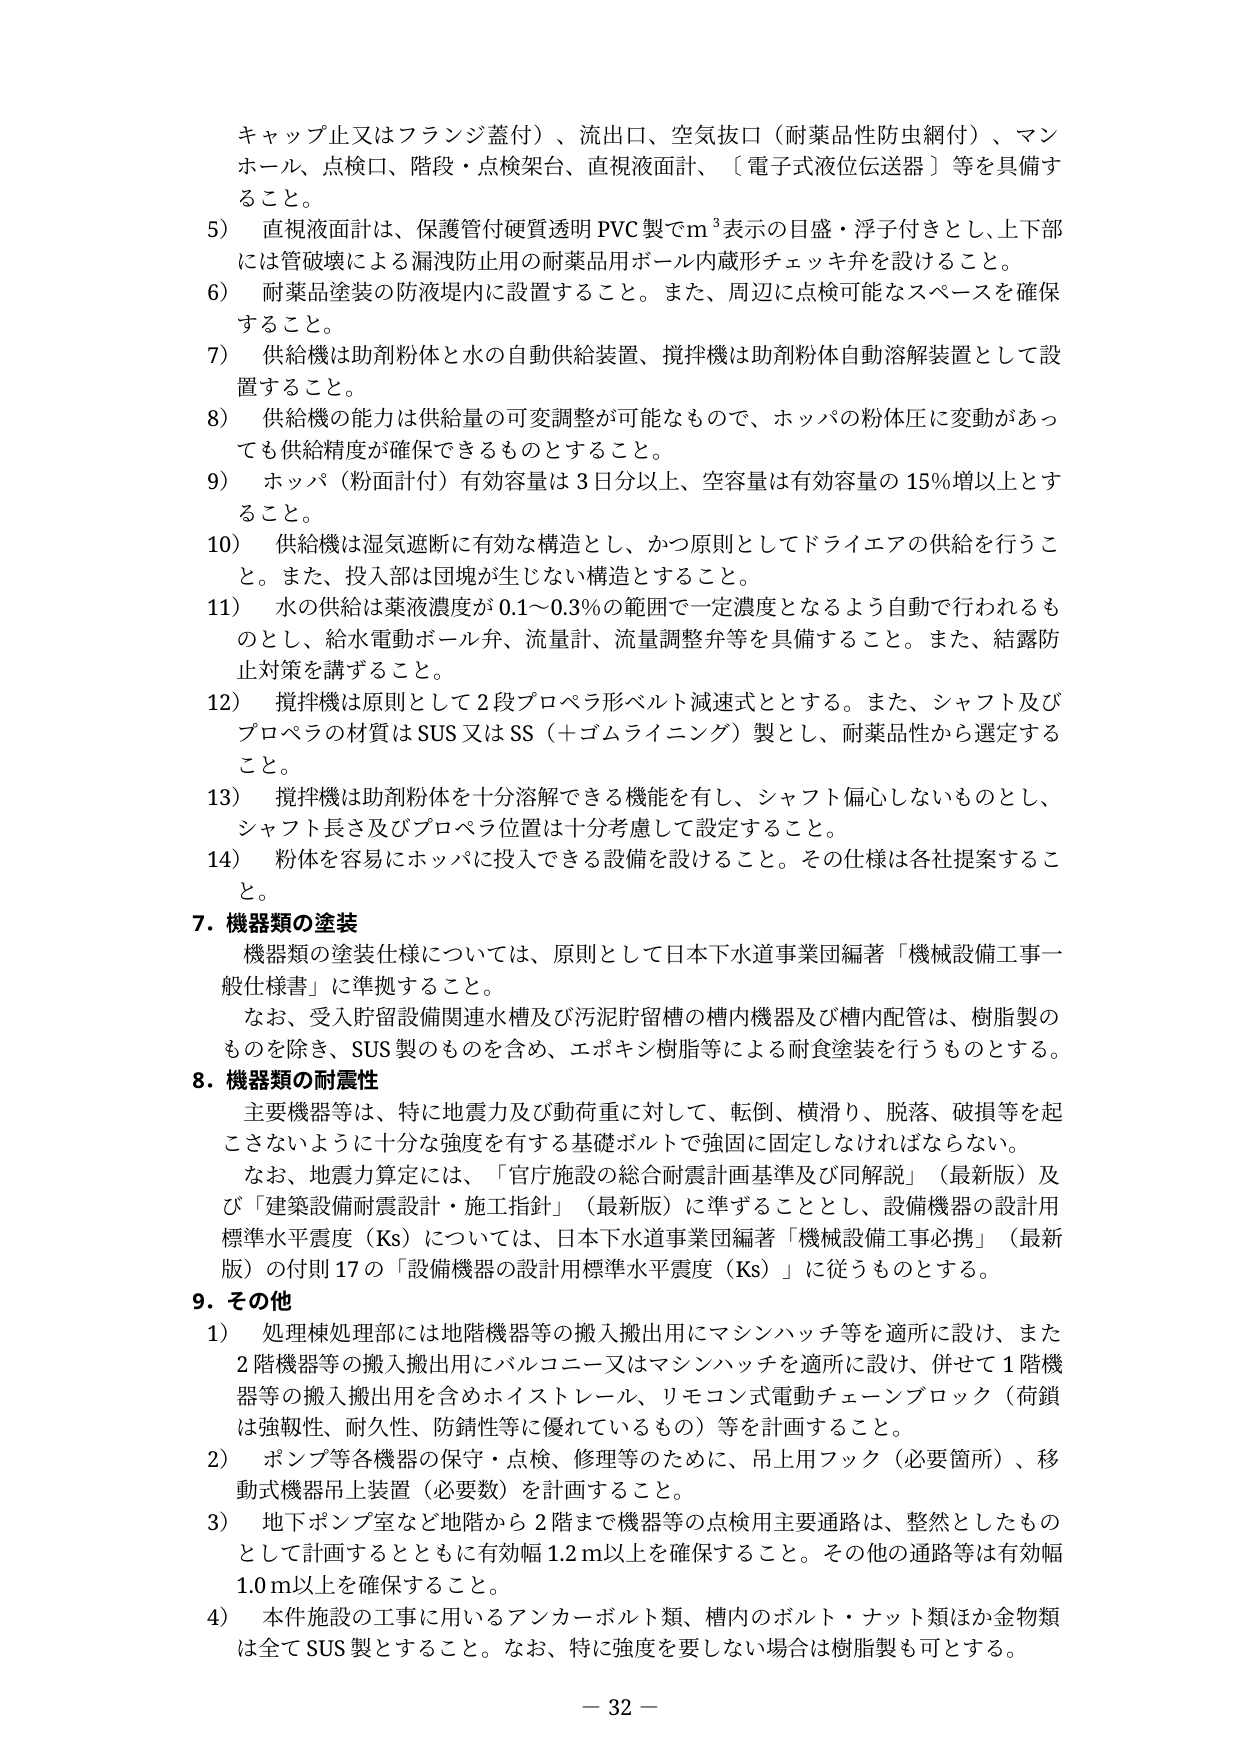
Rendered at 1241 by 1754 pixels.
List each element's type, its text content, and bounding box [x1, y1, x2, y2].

subtitle 処理棟処理部には地階機器等の搬入搬出用にマシンハッチ等を適所に設け、また2階機器等の搬入搬出用にバルコニー又はマシンハッチを適所に設け、併せて1階機器等の搬入搬出用を含めホイストレール、リモコン式電動チェーンブロック（荷鎖は強靱性、耐久性、防錆性等に優れているもの）等を計画すること。 [207, 1316, 1063, 1442]
subtitle その他 [192, 1284, 1063, 1316]
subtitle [207, 118, 1063, 212]
subtitle ポンプ等各機器の保守・点検、修理等のために、吊上用フック（必要箇所）、移動式機器吊上装置（必要数）を計画すること。 [207, 1442, 1063, 1505]
subtitle 撹拌機は原則として2段プロペラ形ベルト減速式ととする。また、シャフト及びプロペラの材質はSUS又はSS（＋ゴムライニング）製とし、耐薬品性から選定すること。 [207, 685, 1063, 780]
subtitle 直視液面計は、保護管付硬質透明PVC製でｍ3表示の目盛・浮子付きとし､上下部には管破壊による漏洩防止用の耐薬品用ボール内蔵形チェッキ弁を設けること。 [207, 212, 1063, 276]
subtitle 耐薬品塗装の防液堤内に設置すること。また、周辺に点検可能なスペースを確保すること。 [207, 276, 1063, 338]
subtitle ホッパ（粉面計付）有効容量は3日分以上、空容量は有効容量の15％増以上とすること。 [207, 464, 1063, 528]
text 機器類の塗装仕様については、原則として日本下水道事業団編著「機械設備工事一般仕様書」に準拠すること。 [221, 937, 1063, 1000]
text なお、受入貯留設備関連水槽及び汚泥貯留槽の槽内機器及び槽内配管は、樹脂製のものを除き、SUS製のものを含め、エポキシ樹脂等による耐食塗装を行うものとする。 [221, 1000, 1063, 1063]
text 主要機器等は、特に地震力及び動荷重に対して、転倒、横滑り、脱落、破損等を起こさないように十分な強度を有する基礎ボルトで強固に固定しなければならない。 [221, 1095, 1063, 1158]
subtitle 本件施設の工事に用いるアンカーボルト類、槽内のボルト・ナット類ほか金物類は全てSUS製とすること。なお、特に強度を要しない場合は樹脂製も可とする。 [207, 1600, 1063, 1663]
subtitle 供給機の能力は供給量の可変調整が可能なもので、ホッパの粉体圧に変動があっても供給精度が確保できるものとすること。 [207, 402, 1063, 464]
text なお、地震力算定には、「官庁施設の総合耐震計画基準及び同解説」（最新版）及び「建築設備耐震設計・施工指針」（最新版）に準ずることとし、設備機器の設計用標準水平震度（Ks）については、日本下水道事業団編著「機械設備工事必携」（最新版）の付則17の「設備機器の設計用標準水平震度（Ks）」に従うものとする。 [221, 1158, 1063, 1284]
subtitle 水の供給は薬液濃度が0.1～0.3％の範囲で一定濃度となるよう自動で行われるものとし、給水電動ボール弁、流量計、流量調整弁等を具備すること。また、結露防止対策を講ずること。 [207, 591, 1063, 685]
subtitle 供給機は助剤粉体と水の自動供給装置、撹拌機は助剤粉体自動溶解装置として設置すること。 [207, 338, 1063, 402]
subtitle 地下ポンプ室など地階から2階まで機器等の点検用主要通路は、整然としたものとして計画するとともに有効幅1.2ｍ以上を確保すること。その他の通路等は有効幅1.0ｍ以上を確保すること。 [207, 1505, 1063, 1600]
subtitle 供給機は湿気遮断に有効な構造とし、かつ原則としてドライエアの供給を行うこと。また、投入部は団塊が生じない構造とすること。 [207, 528, 1063, 591]
subtitle 粉体を容易にホッパに投入できる設備を設けること。その仕様は各社提案すること。 [207, 843, 1063, 906]
subtitle 機器類の耐震性 [192, 1063, 1063, 1095]
subtitle 機器類の塗装 [192, 906, 1063, 937]
subtitle 撹拌機は助剤粉体を十分溶解できる機能を有し、シャフト偏心しないものとし、シャフト長さ及びプロペラ位置は十分考慮して設定すること。 [207, 780, 1063, 843]
